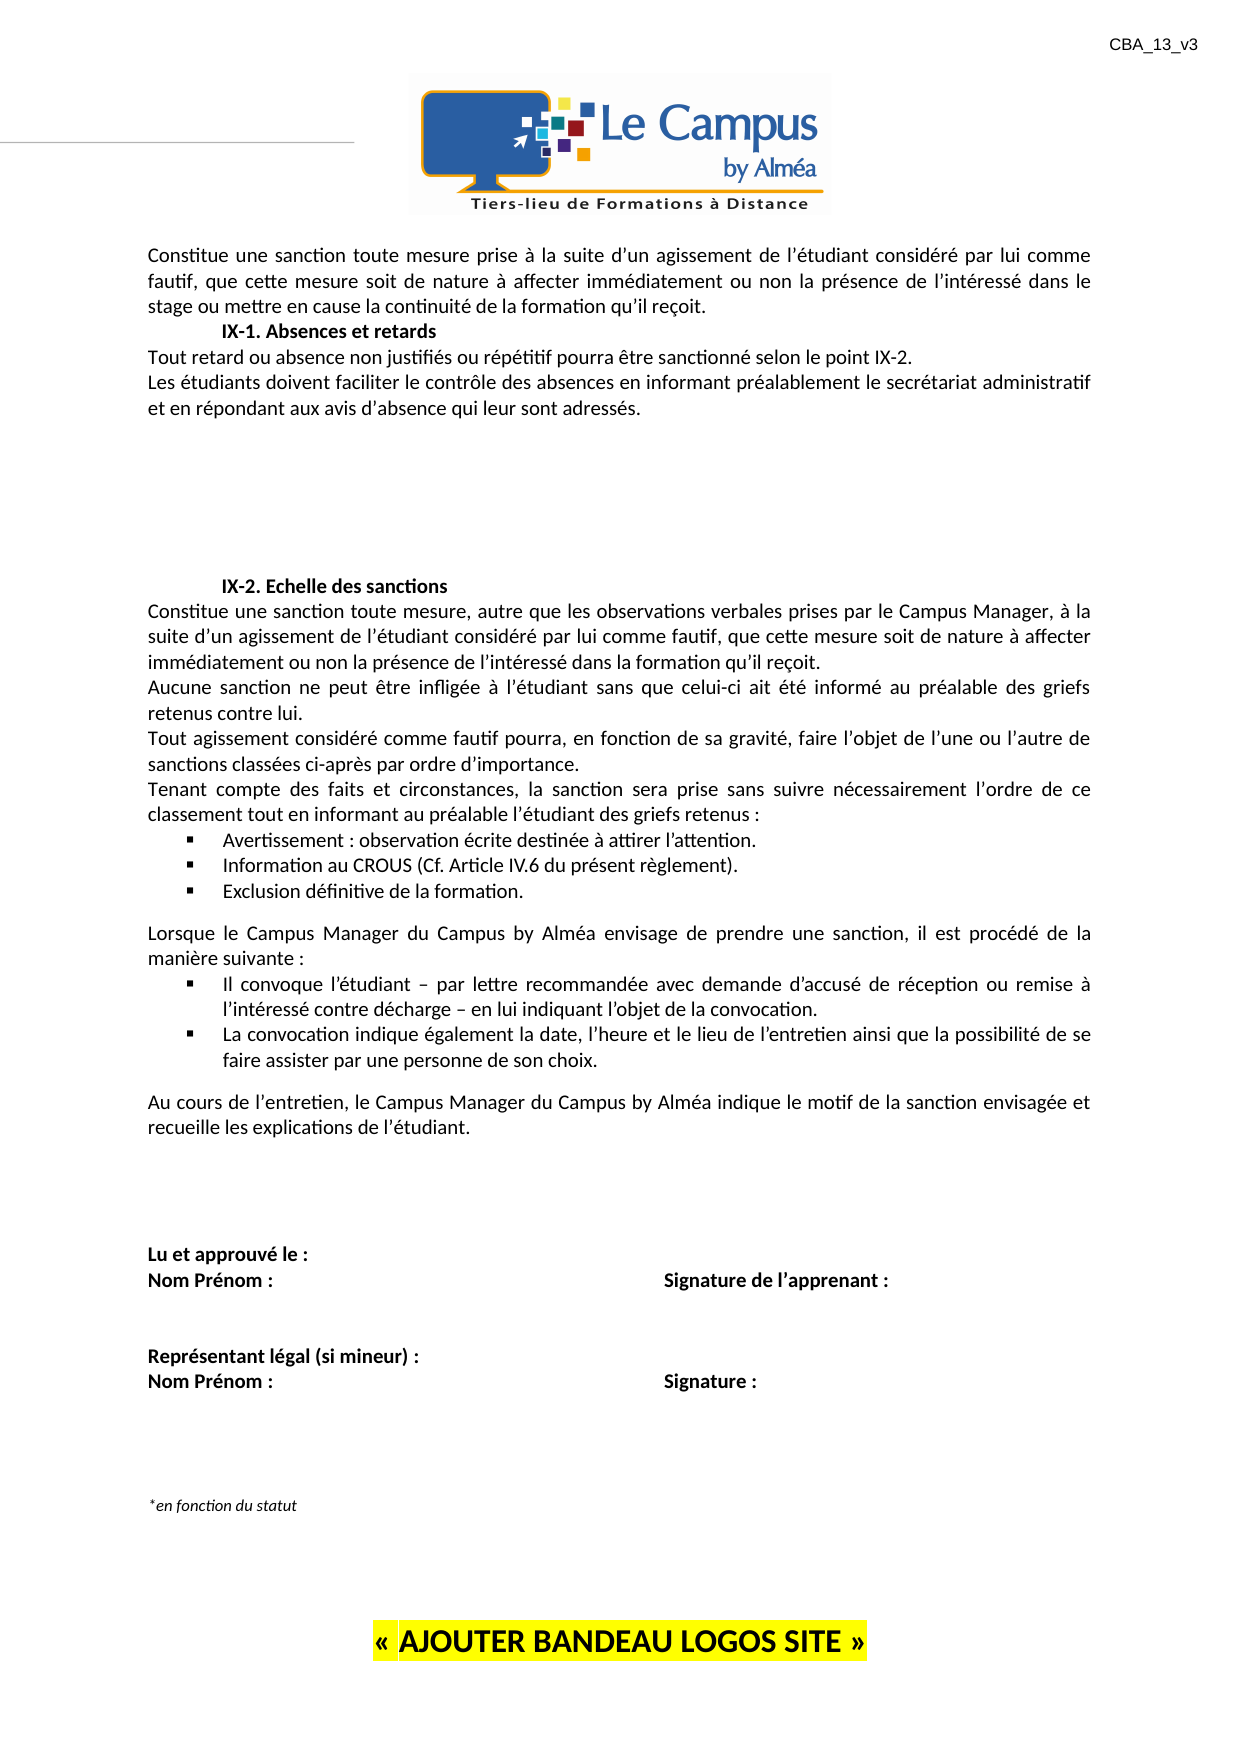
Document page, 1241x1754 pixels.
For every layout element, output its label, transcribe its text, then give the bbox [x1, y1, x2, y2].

text Au cours de l’entretien, le Campus Manager du Campus by Alméa indique le motif de la sanction envisagée et recueille les explications de l’étudiant. [148, 1089, 1093, 1140]
text Les étudiants doivent faciliter le contrôle des absences en informant préalablement le secrétariat administratif et en répondant aux avis d’absence qui leur sont adressés. [148, 369, 1093, 420]
text Constitue une sanction toute mesure, autre que les observations verbales prises par le Campus Manager, à la suite d’un agissement de l’étudiant considéré par lui comme fautif, que cette mesure soit de nature à affecter immédiatement ou non la présence de l’intéressé dans la formation qu’il reçoit. [148, 598, 1093, 674]
text Tout agissement considéré comme fautif pourra, en fonction de sa gravité, faire l’objet de l’une ou l’autre de sanctions classées ci-après par ordre d’importance. [148, 725, 1093, 776]
list La convocation indique également la date, l’heure et le lieu de l’entretien ainsi que la possibilité de se faire assister par une personne de son choix. [185, 1022, 1093, 1072]
text Aucune sanction ne peut être infligée à l’étudiant sans que celui-ci ait été informé au préalable des griefs retenus contre lui. [148, 674, 1093, 725]
list Il convoque l’étudiant – par lettre recommandée avec demande d’accusé de réception ou remise à l’intéressé contre décharge – en lui indiquant l’objet de la convocation. [185, 971, 1093, 1022]
text Tenant compte des faits et circonstances, la sanction sera prise sans suivre nécessairement l’ordre de ce classement tout en informant au préalable l’étudiant des griefs retenus : [148, 776, 1093, 827]
text Représentant légal (si mineur) : [148, 1343, 1093, 1369]
text Constitue une sanction toute mesure prise à la suite d’un agissement de l’étudiant considéré par lui comme fautif, que cette mesure soit de nature à affecter immédiatement ou non la présence de l’intéressé dans le stage ou mettre en cause la continuité de la formation qu’il reçoit. [148, 242, 1093, 319]
text Lu et approuvé le : [148, 1242, 1093, 1267]
text IX-2. Echelle des sanctions [148, 573, 1093, 598]
list Information au CROUS (Cf. Article IV.6 du présent règlement). [185, 852, 1093, 878]
list Exclusion définitive de la formation. [185, 878, 1093, 903]
text Lorsque le Campus Manager du Campus by Alméa envisage de prendre une sanction, il est procédé de la manière suivante : [148, 920, 1093, 971]
text Nom Prénom : Signature de l’apprenant : [148, 1267, 1093, 1292]
text Nom Prénom : Signature : [148, 1369, 1093, 1394]
text IX-1. Absences et retards [148, 319, 1093, 344]
picture [408, 73, 832, 215]
list Avertissement : observation écrite destinée à attirer l’attention. [185, 827, 1093, 852]
text Tout retard ou absence non justifiés ou répétitif pourra être sanctionné selon le point IX-2. [148, 344, 1093, 369]
text *en fonction du statut [148, 1496, 1093, 1516]
